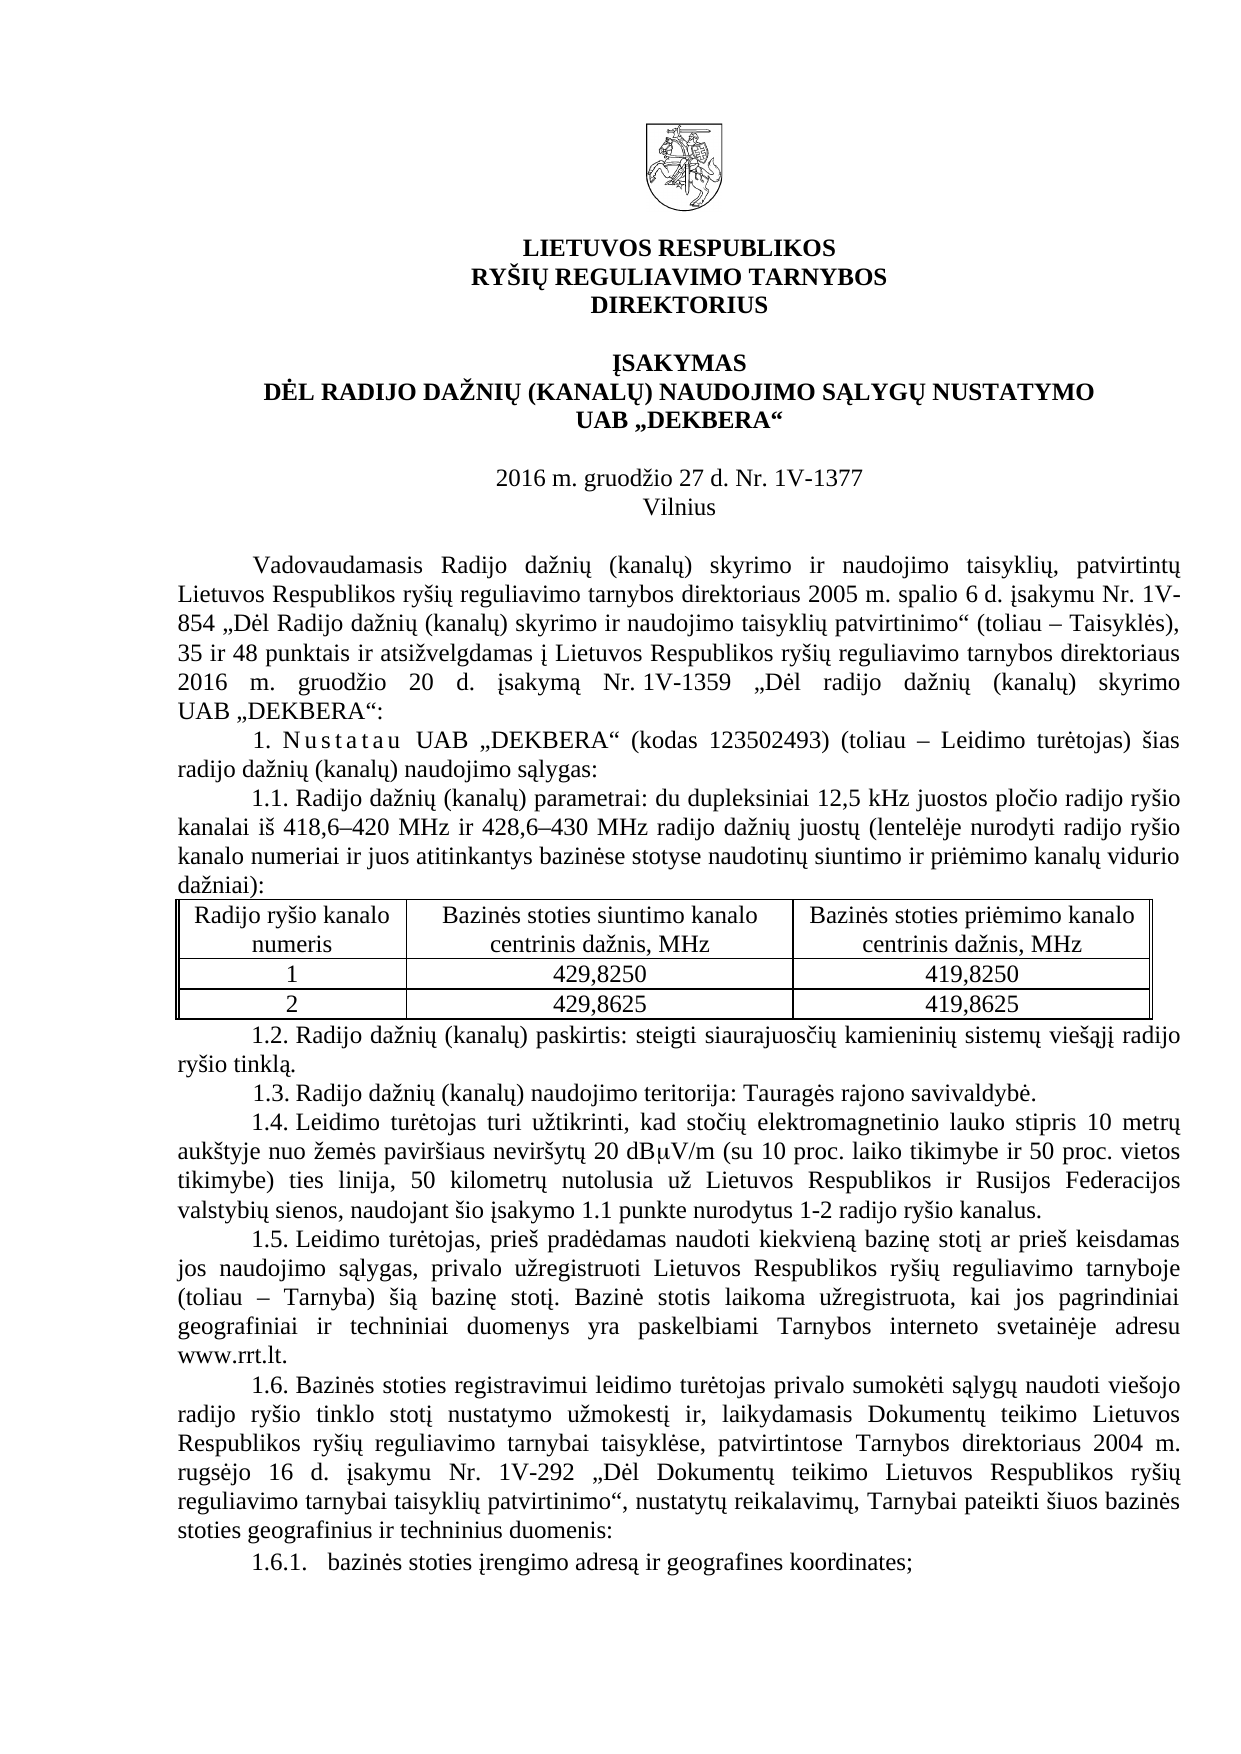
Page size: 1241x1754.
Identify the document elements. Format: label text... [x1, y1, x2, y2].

list Bazinės stoties registravimui leidimo turėtojas privalo sumokėti sąlygų naudoti viešojo radijo ryšio tinklo stotį nustatymo užmokestį ir, laikydamasis Dokumentų teikimo Lietuvos Respublikos ryšių reguliavimo tarnybai taisyklėse, patvirtintose Tarnybos direktoriaus 2004 m. rugsėjo 16 d. įsakymu Nr. 1V-292 „Dėl Dokumentų teikimo Lietuvos Respublikos ryšių reguliavimo tarnybai taisyklių patvirtinimo“, nustatytų reikalavimų, Tarnybai pateikti šiuos bazinės stoties geografinius ir techninius duomenis: [177, 1370, 1181, 1545]
text 1. Nustatau UAB „DEKBERA“ (kodas 123502493) (toliau – Leidimo turėtojas) šias radijo dažnių (kanalų) naudojimo sąlygas: [177, 725, 1181, 783]
list Radijo dažnių (kanalų) paskirtis: steigti siaurajuosčių kamieninių sistemų viešąjį radijo ryšio tinklą. [177, 1020, 1181, 1078]
table_cell 2 [180, 990, 406, 1018]
list Radijo dažnių (kanalų) naudojimo teritorija: Tauragės rajono savivaldybė. [252, 1078, 1181, 1107]
text DĖL RADIJO DAŽNIŲ (KANALŲ) NAUDOJIMO SĄLYGŲ NUSTATYMO [177, 377, 1181, 406]
table_cell 419,8625 [794, 990, 1149, 1018]
list Radijo dažnių (kanalų) parametrai: du dupleksiniai 12,5 kHz juostos pločio radijo ryšio kanalai iš 418,6–420 MHz ir 428,6–430 MHz radijo dažnių juostų (lentelėje nurodyti radijo ryšio kanalo numeriai ir juos atitinkantys bazinėse stotyse naudotinų siuntimo ir priėmimo kanalų vidurio dažniai): [177, 783, 1181, 898]
text UAB „DEKBERA“ [177, 406, 1181, 433]
text 2016 m. gruodžio 27 d. Nr. 1V-1377 [177, 463, 1181, 492]
text Vadovaudamasis Radijo dažnių (kanalų) skyrimo ir naudojimo taisyklių, patvirtintų Lietuvos Respublikos ryšių reguliavimo tarnybos direktoriaus 2005 m. spalio 6 d. įsakymu Nr. 1V-854 „Dėl Radijo dažnių (kanalų) skyrimo ir naudojimo taisyklių patvirtinimo“ (toliau – Taisyklės), 35 ir 48 punktais ir atsižvelgdamas į Lietuvos Respublikos ryšių reguliavimo tarnybos direktoriaus 2016 m. gruodžio 20 d. įsakymą Nr. 1V-1359 „Dėl radijo dažnių (kanalų) skyrimo UAB „DEKBERA“: [177, 550, 1181, 725]
table_header Radijo ryšio kanalo numeris [180, 900, 406, 958]
list Leidimo turėtojas turi užtikrinti, kad stočių elektromagnetinio lauko stipris 10 metrų aukštyje nuo žemės paviršiaus neviršytų 20 dBV/m (su 10 proc. laiko tikimybe ir 50 proc. vietos tikimybe) ties linija, 50 kilometrų nutolusia už Lietuvos Respublikos ir Rusijos Federacijos valstybių sienos, naudojant šio įsakymo 1.1 punkte nurodytus 1-2 radijo ryšio kanalus. [177, 1107, 1181, 1224]
list Leidimo turėtojas, prieš pradėdamas naudoti kiekvieną bazinę stotį ar prieš keisdamas jos naudojimo sąlygas, privalo užregistruoti Lietuvos Respublikos ryšių reguliavimo tarnyboje (toliau – Tarnyba) šią bazinę stotį. Bazinė stotis laikoma užregistruota, kai jos pagrindiniai geografiniai ir techniniai duomenys yra paskelbiami Tarnybos interneto svetainėje adresu www.rrt.lt. [177, 1224, 1181, 1370]
picture [646, 123, 723, 212]
table_cell 419,8250 [794, 959, 1149, 988]
list bazinės stoties įrengimo adresą ir geografines koordinates; [177, 1545, 1181, 1576]
title ĮSAKYMAS [177, 348, 1181, 377]
table_cell 1 [180, 959, 406, 988]
text Vilnius [177, 492, 1181, 521]
table_cell 429,8625 [407, 990, 792, 1018]
table_header Bazinės stoties siuntimo kanalo centrinis dažnis, MHz [407, 900, 792, 958]
table_header Bazinės stoties priėmimo kanalo centrinis dažnis, MHz [794, 900, 1149, 958]
table_cell 429,8250 [407, 959, 792, 988]
